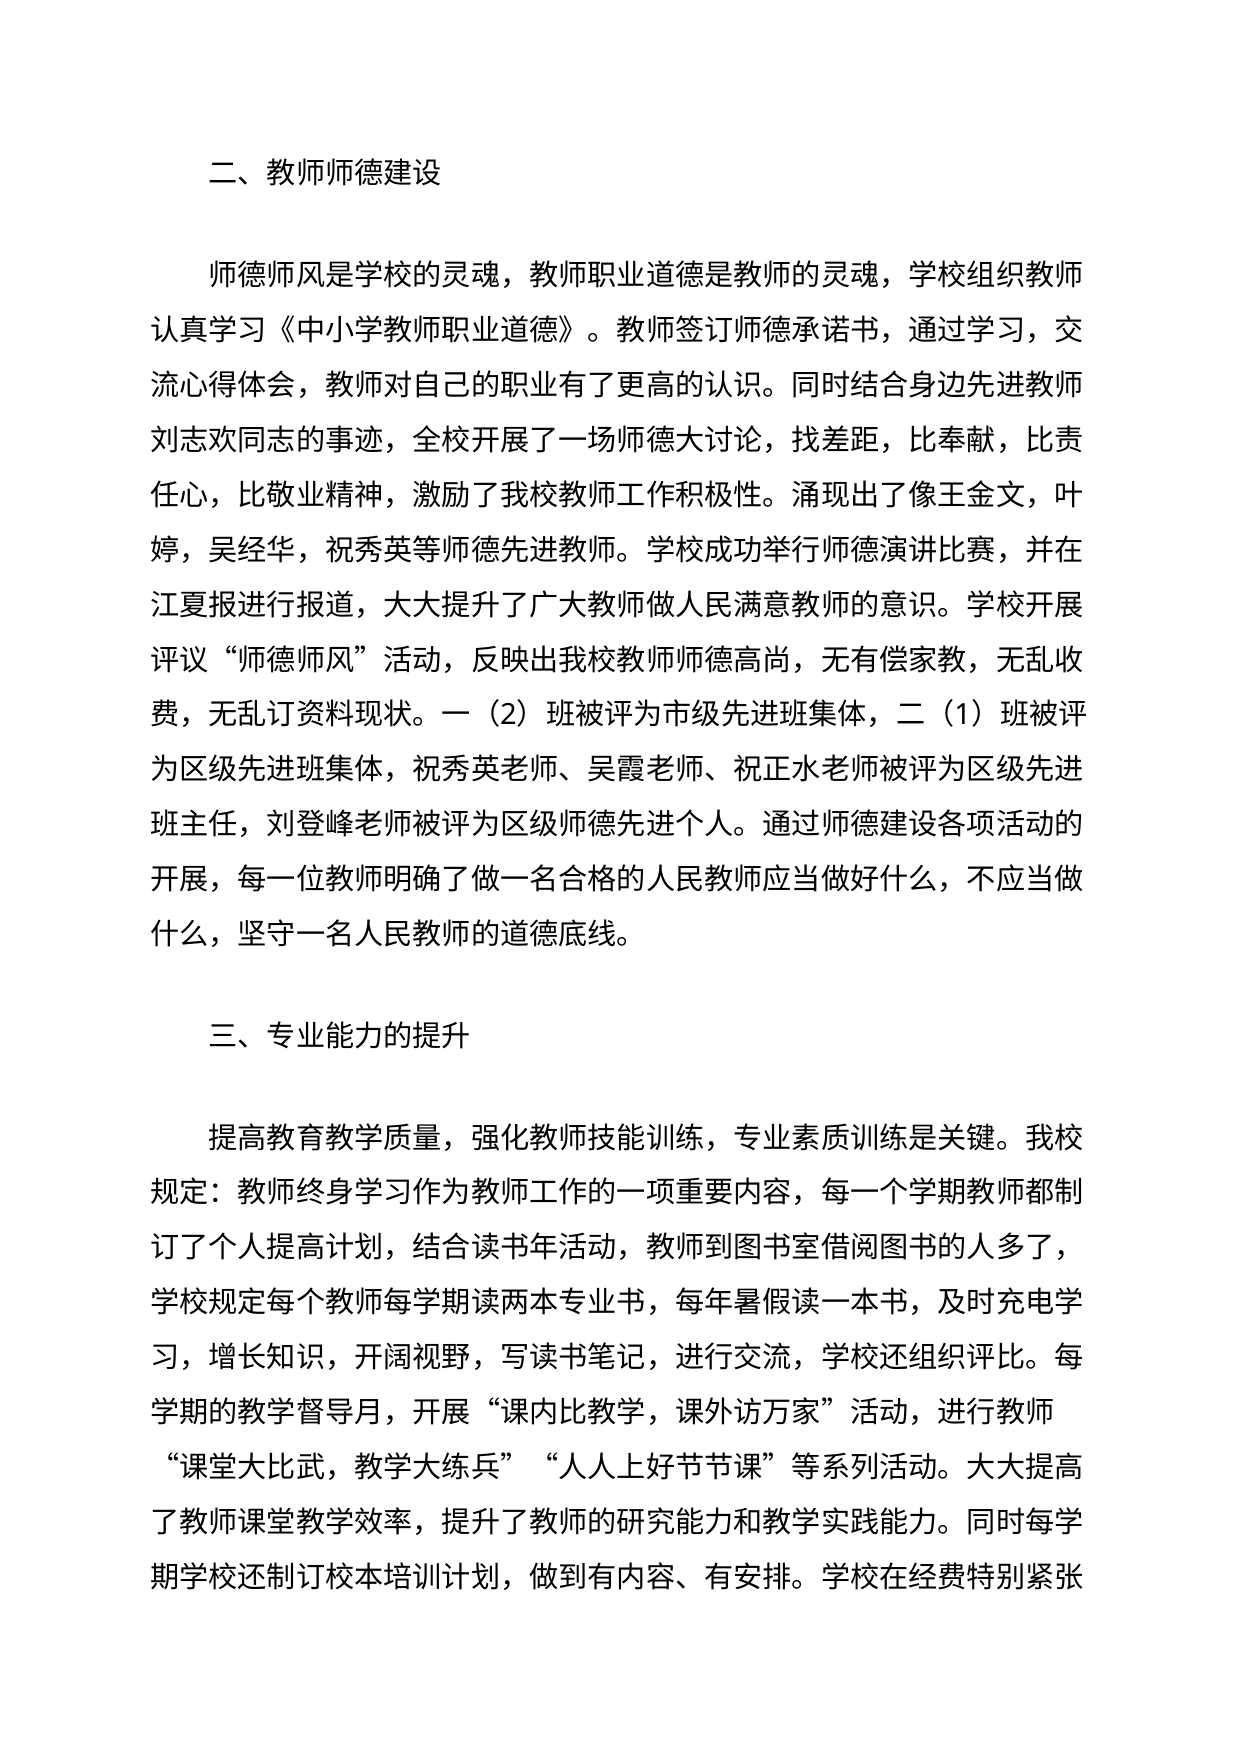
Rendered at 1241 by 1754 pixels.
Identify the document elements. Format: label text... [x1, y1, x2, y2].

text 三、专业能力的提升 [150, 1012, 1090, 1055]
text 二、教师师德建设 [150, 150, 1090, 192]
text 师德师风是学校的灵魂，教师职业道德是教师的灵魂，学校组织教师认真学习《中小学教师职业道德》。教师签订师德承诺书，通过学习，交流心得体会，教师对自己的职业有了更高的认识。同时结合身边先进教师刘志欢同志的事迹，全校开展了一场师德大讨论，找差距，比奉献，比责任心，比敬业精神，激励了我校教师工作积极性。涌现出了像王金文，叶婷，吴经华，祝秀英等师德先进教师。学校成功举行师德演讲比赛，并在江夏报进行报道，大大提升了广大教师做人民满意教师的意识。学校开展评议“师德师风”活动，反映出我校教师师德高尚，无有偿家教，无乱收费，无乱订资料现状。一（2）班被评为市级先进班集体，二（1）班被评为区级先进班集体，祝秀英老师、吴霞老师、祝正水老师被评为区级先进班主任，刘登峰老师被评为区级师德先进个人。通过师德建设各项活动的开展，每一位教师明确了做一名合格的人民教师应当做好什么，不应当做什么，坚守一名人民教师的道德底线。 [150, 252, 1090, 953]
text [150, 1114, 1090, 1596]
